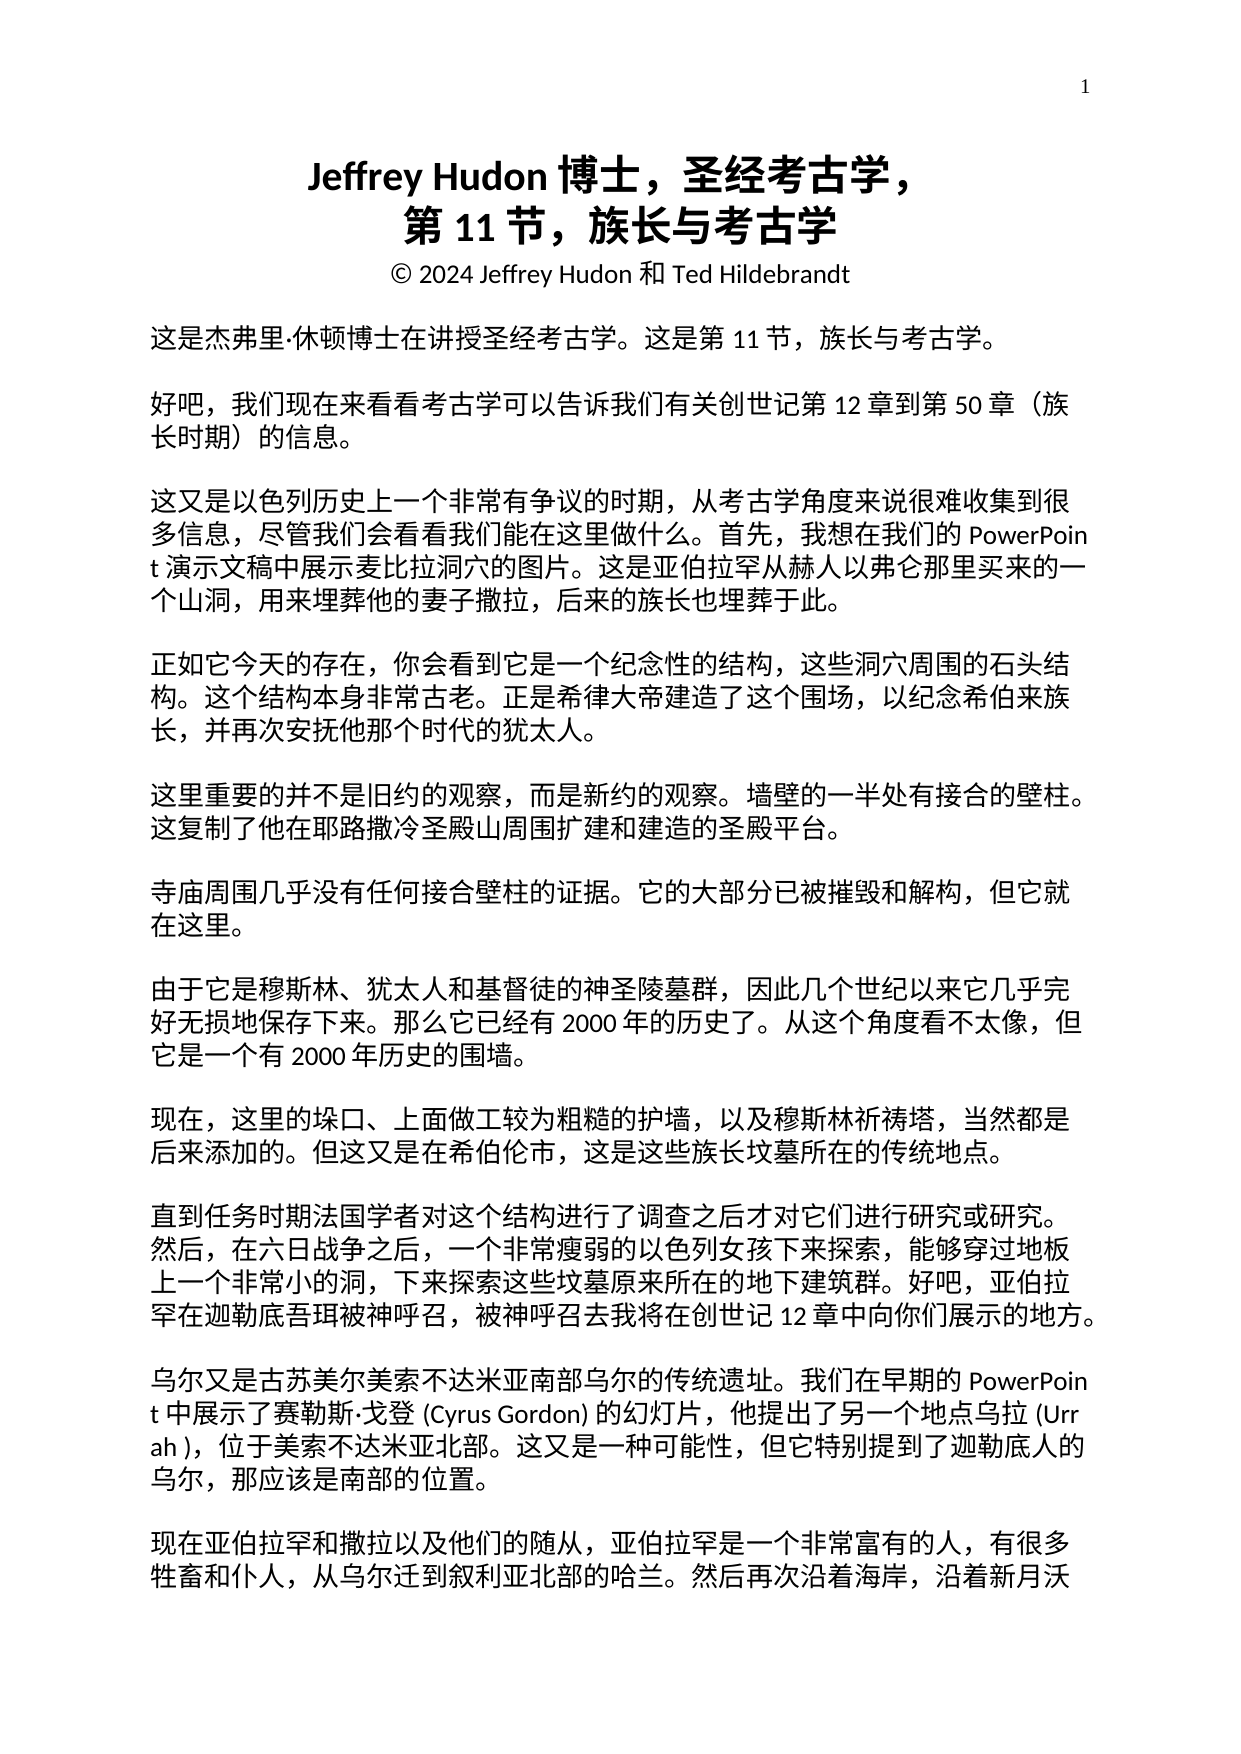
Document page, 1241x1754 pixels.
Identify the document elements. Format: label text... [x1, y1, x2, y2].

text 现在，这里的垛口、上面做工较为粗糙的护墙，以及穆斯林祈祷塔，当然都是后来添加的。但这又是在希伯伦市，这是这些族长坟墓所在的传统地点。 [150, 1103, 1090, 1169]
text 乌尔又是古苏美尔美索不达米亚南部乌尔的传统遗址。我们在早期的 PowerPoint 中展示了赛勒斯·戈登 (Cyrus Gordon) 的幻灯片，他提出了另一个地点乌拉 (Urrah )，位于美索不达米亚北部。这又是一种可能性，但它特别提到了迦勒底人的乌尔，那应该是南部的位置。 [150, 1364, 1090, 1496]
text 这又是以色列历史上一个非常有争议的时期，从考古学角度来说很难收集到很多信息，尽管我们会看看我们能在这里做什么。首先，我想在我们的 PowerPoint 演示文稿中展示麦比拉洞穴的图片。这是亚伯拉罕从赫人以弗仑那里买来的一个山洞，用来埋葬他的妻子撒拉，后来的族长也埋葬于此。 [150, 485, 1090, 617]
text Jeffrey Hudon 博士，圣经考古学， 第 11 节，族长与考古学 © 2024 Jeffrey Hudon 和 Ted Hildebrandt [150, 150, 1090, 291]
text 由于它是穆斯林、犹太人和基督徒的神圣陵墓群，因此几个世纪以来它几乎完好无损地保存下来。那么它已经有2000年的历史了。从这个角度看不太像，但它是一个有2000年历史的围墙。 [150, 973, 1090, 1072]
text 这是杰弗里·休顿博士在讲授圣经考古学。这是第 11 节，族长与考古学。 好吧，我们现在来看看考古学可以告诉我们有关创世记第 12 章到第 50 章（族长时期）的信息。 [150, 322, 1090, 454]
text 这里重要的并不是旧约的观察，而是新约的观察。墙壁的一半处有接合的壁柱。这复制了他在耶路撒冷圣殿山周围扩建和建造的圣殿平台。 [150, 779, 1090, 845]
text 寺庙周围几乎没有任何接合壁柱的证据。它的大部分已被摧毁和解构，但它就在这里。 [150, 876, 1090, 942]
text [150, 1527, 1090, 1593]
text 直到任务时期法国学者对这个结构进行了调查之后才对它们进行研究或研究。然后，在六日战争之后，一个非常瘦弱的以色列女孩下来探索，能够穿过地板上一个非常小的洞，下来探索这些坟墓原来所在的地下建筑群。好吧，亚伯拉罕在迦勒底吾珥被神呼召，被神呼召去我将在创世记 12 章中向你们展示的地方。 [150, 1201, 1090, 1333]
text 正如它今天的存在，你会看到它是一个纪念性的结构，这些洞穴周围的石头结构。这个结构本身非常古老。正是希律大帝建造了这个围场，以纪念希伯来族长，并再次安抚他那个时代的犹太人。 [150, 648, 1090, 748]
